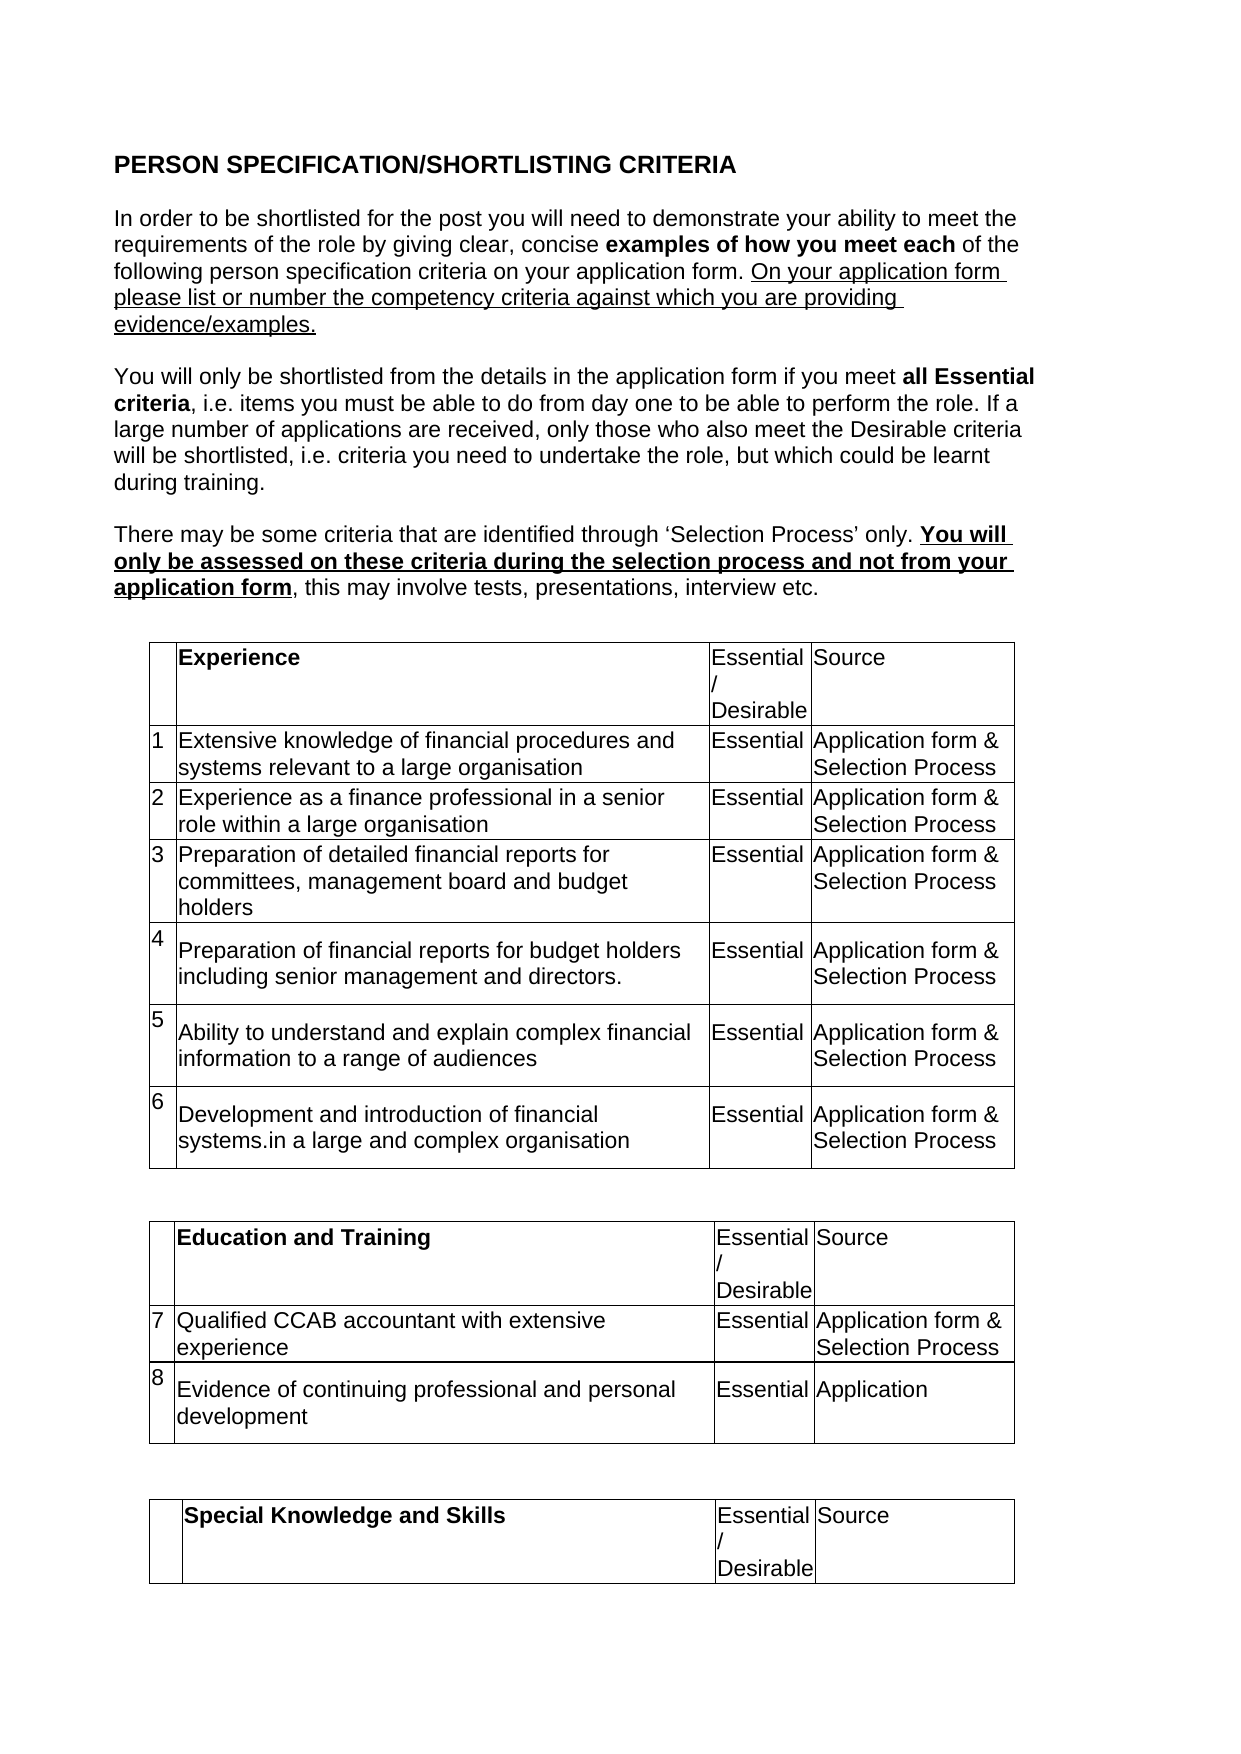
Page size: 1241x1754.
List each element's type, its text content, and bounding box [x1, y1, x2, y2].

table_cell Application form & Selection Process [812, 840, 1014, 922]
table_cell Application form & Selection Process [812, 783, 1014, 839]
table_header Essential/ Desirable [710, 643, 811, 725]
table_cell Application form & Selection Process [812, 1087, 1014, 1167]
table_header Education and Training [175, 1222, 714, 1304]
table_cell Essential [715, 1306, 814, 1361]
table_cell 6 [150, 1087, 176, 1167]
table_header Source [816, 1500, 1014, 1583]
table_cell 1 [150, 726, 176, 782]
table_cell Preparation of financial reports for budget holders including senior management and directors. [177, 923, 709, 1004]
table_cell Ability to understand and explain complex financial information to a range of audiences [177, 1005, 709, 1086]
table_header Source [815, 1222, 1014, 1304]
table_cell 5 [150, 1005, 176, 1086]
table_header [150, 1222, 174, 1304]
table_cell Extensive knowledge of financial procedures and systems relevant to a large organisation [177, 726, 709, 782]
table_cell Essential [710, 1005, 811, 1086]
table_cell Application form & Selection Process [812, 1005, 1014, 1086]
table_cell Application form & Selection Process [812, 726, 1014, 782]
table_header Essential/ Desirable [716, 1500, 815, 1583]
table_cell 2 [150, 783, 176, 839]
text PERSON SPECIFICATION/SHORTLISTING CRITERIA [114, 150, 1053, 179]
table_cell 3 [150, 840, 176, 922]
table_cell Application form & Selection Process [812, 923, 1014, 1004]
table_header Special Knowledge and Skills [183, 1500, 715, 1583]
table_header Essential/ Desirable [715, 1222, 814, 1304]
table_cell 7 [150, 1306, 174, 1361]
table_header [150, 643, 176, 725]
table_header Source [812, 643, 1014, 725]
table_cell Essential [710, 840, 811, 922]
table_cell Preparation of detailed financial reports for committees, management board and budget holders [177, 840, 709, 922]
table_header Experience [177, 643, 709, 725]
table_cell Development and introduction of financial systems.in a large and complex organisation [177, 1087, 709, 1167]
table_cell Essential [715, 1363, 814, 1443]
table_cell 8 [150, 1363, 174, 1443]
table_cell Essential [710, 1087, 811, 1167]
table_cell Essential [710, 783, 811, 839]
table_cell Evidence of continuing professional and personal development [175, 1363, 714, 1443]
table_cell Essential [710, 726, 811, 782]
table_cell Qualified CCAB accountant with extensive experience [175, 1306, 714, 1361]
text In order to be shortlisted for the post you will need to demonstrate your ability to meet the requirements of the role by giving clear, concise examples of how you meet each of the following person specification criteria on your application form. On your application form please list or number the competency criteria against which you are providing evidence/examples. [114, 205, 1053, 337]
table_header [150, 1500, 182, 1583]
table_cell 4 [150, 923, 176, 1004]
table_cell Application [815, 1363, 1014, 1443]
table_cell Application form & Selection Process [815, 1306, 1014, 1361]
table_cell Essential [710, 923, 811, 1004]
text You will only be shortlisted from the details in the application form if you meet all Essential criteria, i.e. items you must be able to do from day one to be able to perform the role. If a large number of applications are received, only those who also meet the Desirable criteria will be shortlisted, i.e. criteria you need to undertake the role, but which could be learnt during training. [114, 363, 1053, 495]
text There may be some criteria that are identified through ‘Selection Process’ only. You will only be assessed on these criteria during the selection process and not from your application form, this may involve tests, presentations, interview etc. [114, 521, 1053, 600]
table_cell Experience as a finance professional in a senior role within a large organisation [177, 783, 709, 839]
